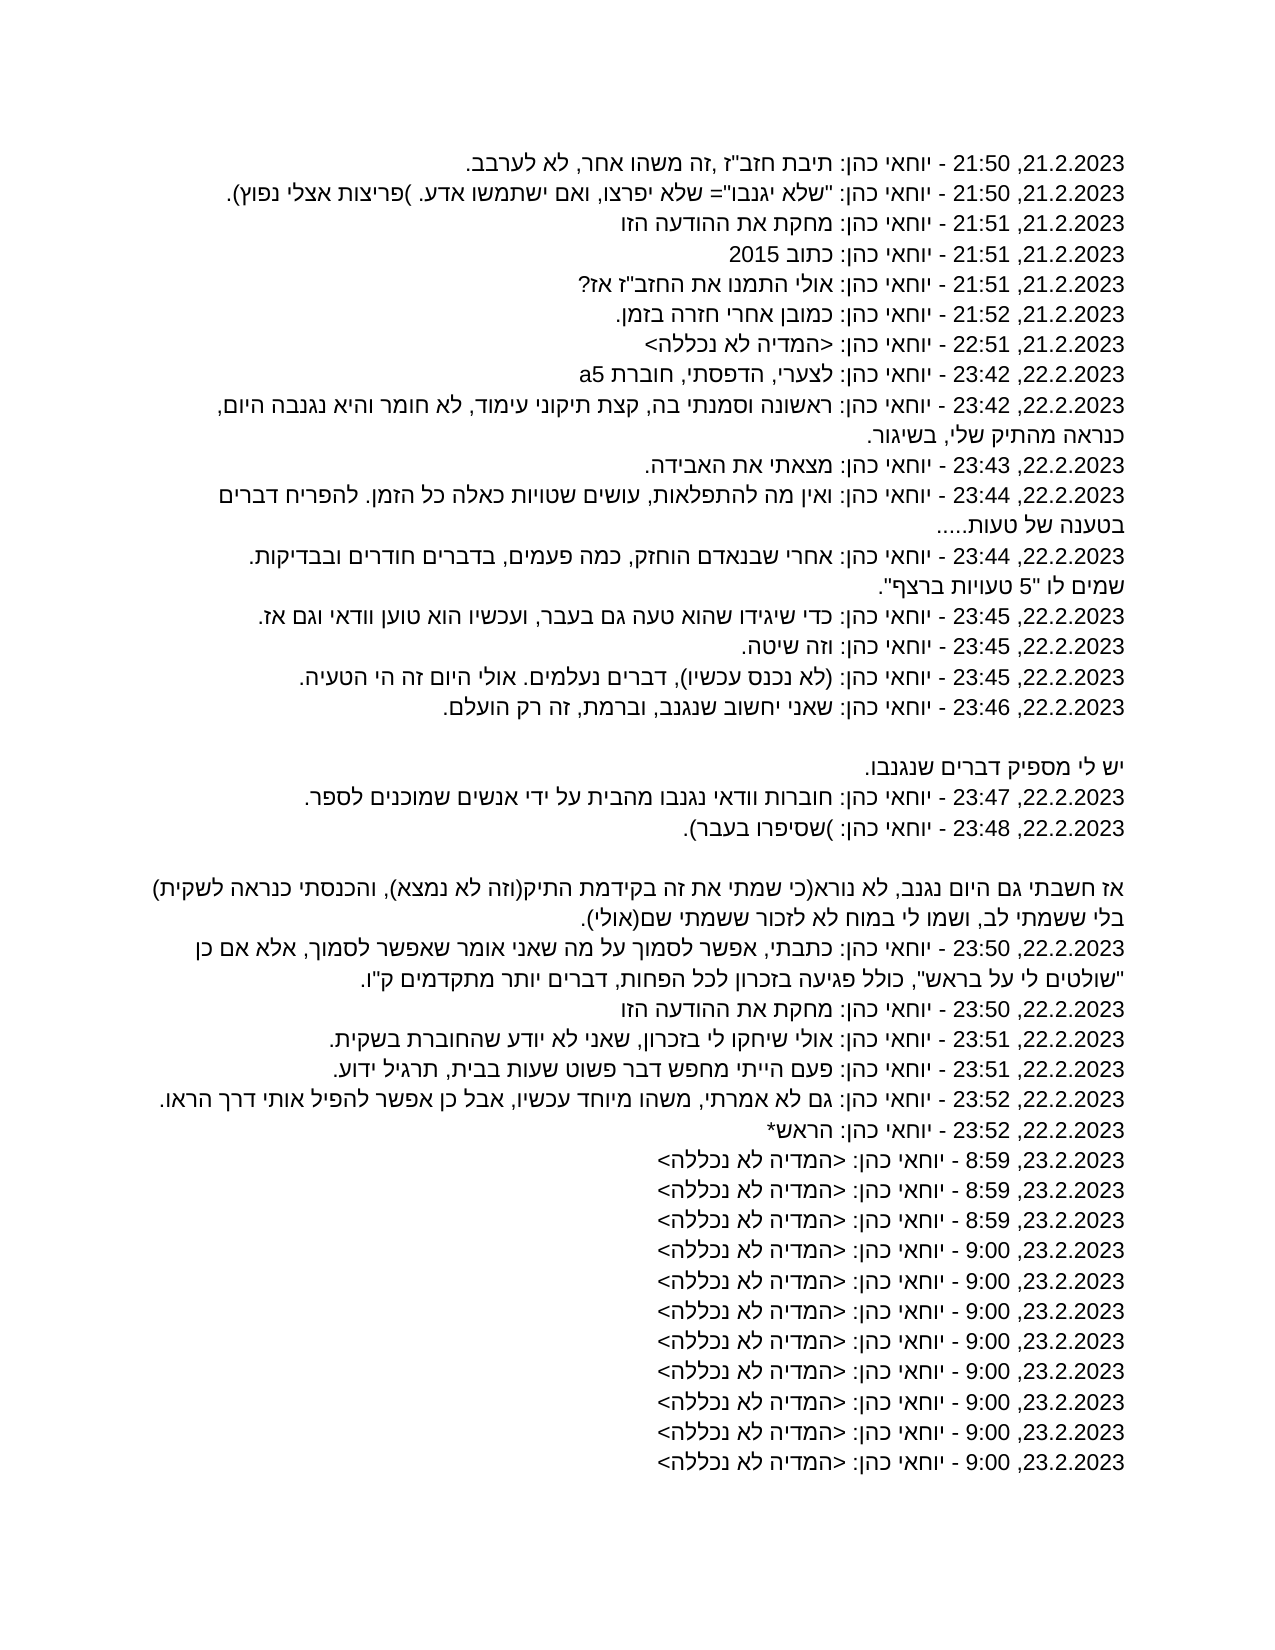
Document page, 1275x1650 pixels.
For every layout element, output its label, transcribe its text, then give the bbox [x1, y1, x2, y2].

text 22.2.2023, 23:51 - יוחאי כהן: אולי שיחקו לי בזכרון, שאני לא יודע שהחוברת בשקית. [150, 1026, 1125, 1052]
text 22.2.2023, 23:50 - יוחאי כהן: ‏מחקת את ההודעה הזו [150, 996, 1125, 1022]
text 22.2.2023, 23:45 - יוחאי כהן: כדי שיגידו שהוא טעה גם בעבר, ועכשיו הוא טוען וודאי וגם אז. [150, 603, 1125, 629]
text 23.2.2023, 9:00 - יוחאי כהן: <המדיה לא נכללה> [150, 1328, 1125, 1354]
text 22.2.2023, 23:44 - יוחאי כהן: ואין מה להתפלאות, עושים שטויות כאלה כל הזמן. להפריח דברים בטענה של טעות..... [150, 482, 1125, 539]
text 23.2.2023, 8:59 - יוחאי כהן: <המדיה לא נכללה> [150, 1147, 1125, 1173]
text 22.2.2023, 23:46 - יוחאי כהן: שאני יחשוב שנגנב, וברמת, זה רק הועלם. [150, 694, 1125, 720]
text 23.2.2023, 9:00 - יוחאי כהן: <המדיה לא נכללה> [150, 1358, 1125, 1385]
text 22.2.2023, 23:47 - יוחאי כהן: חוברות וודאי נגנבו מהבית על ידי אנשים שמוכנים לספר. [150, 784, 1125, 811]
text 21.2.2023, 22:51 - יוחאי כהן: <המדיה לא נכללה> [150, 331, 1125, 358]
text 21.2.2023, 21:51 - יוחאי כהן: ‏מחקת את ההודעה הזו [150, 210, 1125, 237]
text 21.2.2023, 21:50 - יוחאי כהן: תיבת חזב"ז ,זה משהו אחר, לא לערבב. [150, 150, 1125, 176]
text 22.2.2023, 23:50 - יוחאי כהן: כתבתי, אפשר לסמוך על מה שאני אומר שאפשר לסמוך, אלא אם כן "שולטים לי על בראש", כולל פגיעה בזכרון לכל הפחות, דברים יותר מתקדמים ק"ו. [150, 935, 1125, 992]
text 21.2.2023, 21:51 - יוחאי כהן: אולי התמנו את החזב"ז אז? [150, 271, 1125, 297]
text 21.2.2023, 21:51 - יוחאי כהן: כתוב 2015 [150, 241, 1125, 267]
text 23.2.2023, 9:00 - יוחאי כהן: <המדיה לא נכללה> [150, 1237, 1125, 1264]
text 23.2.2023, 8:59 - יוחאי כהן: <המדיה לא נכללה> [150, 1207, 1125, 1234]
text 23.2.2023, 9:00 - יוחאי כהן: <המדיה לא נכללה> [150, 1388, 1125, 1415]
text 23.2.2023, 9:00 - יוחאי כהן: <המדיה לא נכללה> [150, 1449, 1125, 1475]
text 21.2.2023, 21:50 - יוחאי כהן: "שלא יגנבו"= שלא יפרצו, ואם ישתמשו אדע. )פריצות אצלי נפוץ). [150, 180, 1125, 207]
text 22.2.2023, 23:45 - יוחאי כהן: (לא נכנס עכשיו), דברים נעלמים. אולי היום זה הי הטעיה. [150, 663, 1125, 690]
text 22.2.2023, 23:48 - יוחאי כהן: )שסיפרו בעבר). [150, 814, 1125, 841]
text 23.2.2023, 9:00 - יוחאי כהן: <המדיה לא נכללה> [150, 1298, 1125, 1324]
text 22.2.2023, 23:42 - יוחאי כהן: ראשונה וסמנתי בה, קצת תיקוני עימוד, לא חומר והיא נגנבה היום, כנראה מהתיק שלי, בשיגור. [150, 392, 1125, 448]
text שמים לו "5 טעויות ברצף". [150, 573, 1125, 599]
text 22.2.2023, 23:43 - יוחאי כהן: מצאתי את האבידה. [150, 452, 1125, 478]
text 22.2.2023, 23:52 - יוחאי כהן: גם לא אמרתי, משהו מיוחד עכשיו, אבל כן אפשר להפיל אותי דרך הראו. [150, 1086, 1125, 1113]
text 23.2.2023, 9:00 - יוחאי כהן: <המדיה לא נכללה> [150, 1419, 1125, 1445]
text 22.2.2023, 23:42 - יוחאי כהן: לצערי, הדפסתי, חוברת a5 [150, 361, 1125, 388]
text יש לי מספיק דברים שנגנבו. [150, 754, 1125, 781]
text 21.2.2023, 21:52 - יוחאי כהן: כמובן אחרי חזרה בזמן. [150, 301, 1125, 327]
text 22.2.2023, 23:51 - יוחאי כהן: פעם הייתי מחפש דבר פשוט שעות בבית, תרגיל ידוע. [150, 1056, 1125, 1083]
text 23.2.2023, 8:59 - יוחאי כהן: <המדיה לא נכללה> [150, 1177, 1125, 1203]
text 22.2.2023, 23:52 - יוחאי כהן: הראש* [150, 1117, 1125, 1143]
text 22.2.2023, 23:45 - יוחאי כהן: וזה שיטה. [150, 633, 1125, 660]
text 22.2.2023, 23:44 - יוחאי כהן: אחרי שבנאדם הוחזק, כמה פעמים, בדברים חודרים ובבדיקות. [150, 543, 1125, 569]
text אז חשבתי גם היום נגנב, לא נורא(כי שמתי את זה בקידמת התיק(וזה לא נמצא), והכנסתי כנראה לשקית) בלי ששמתי לב, ושמו לי במוח לא לזכור ששמתי שם(אולי). [150, 875, 1125, 932]
text 23.2.2023, 9:00 - יוחאי כהן: <המדיה לא נכללה> [150, 1268, 1125, 1294]
